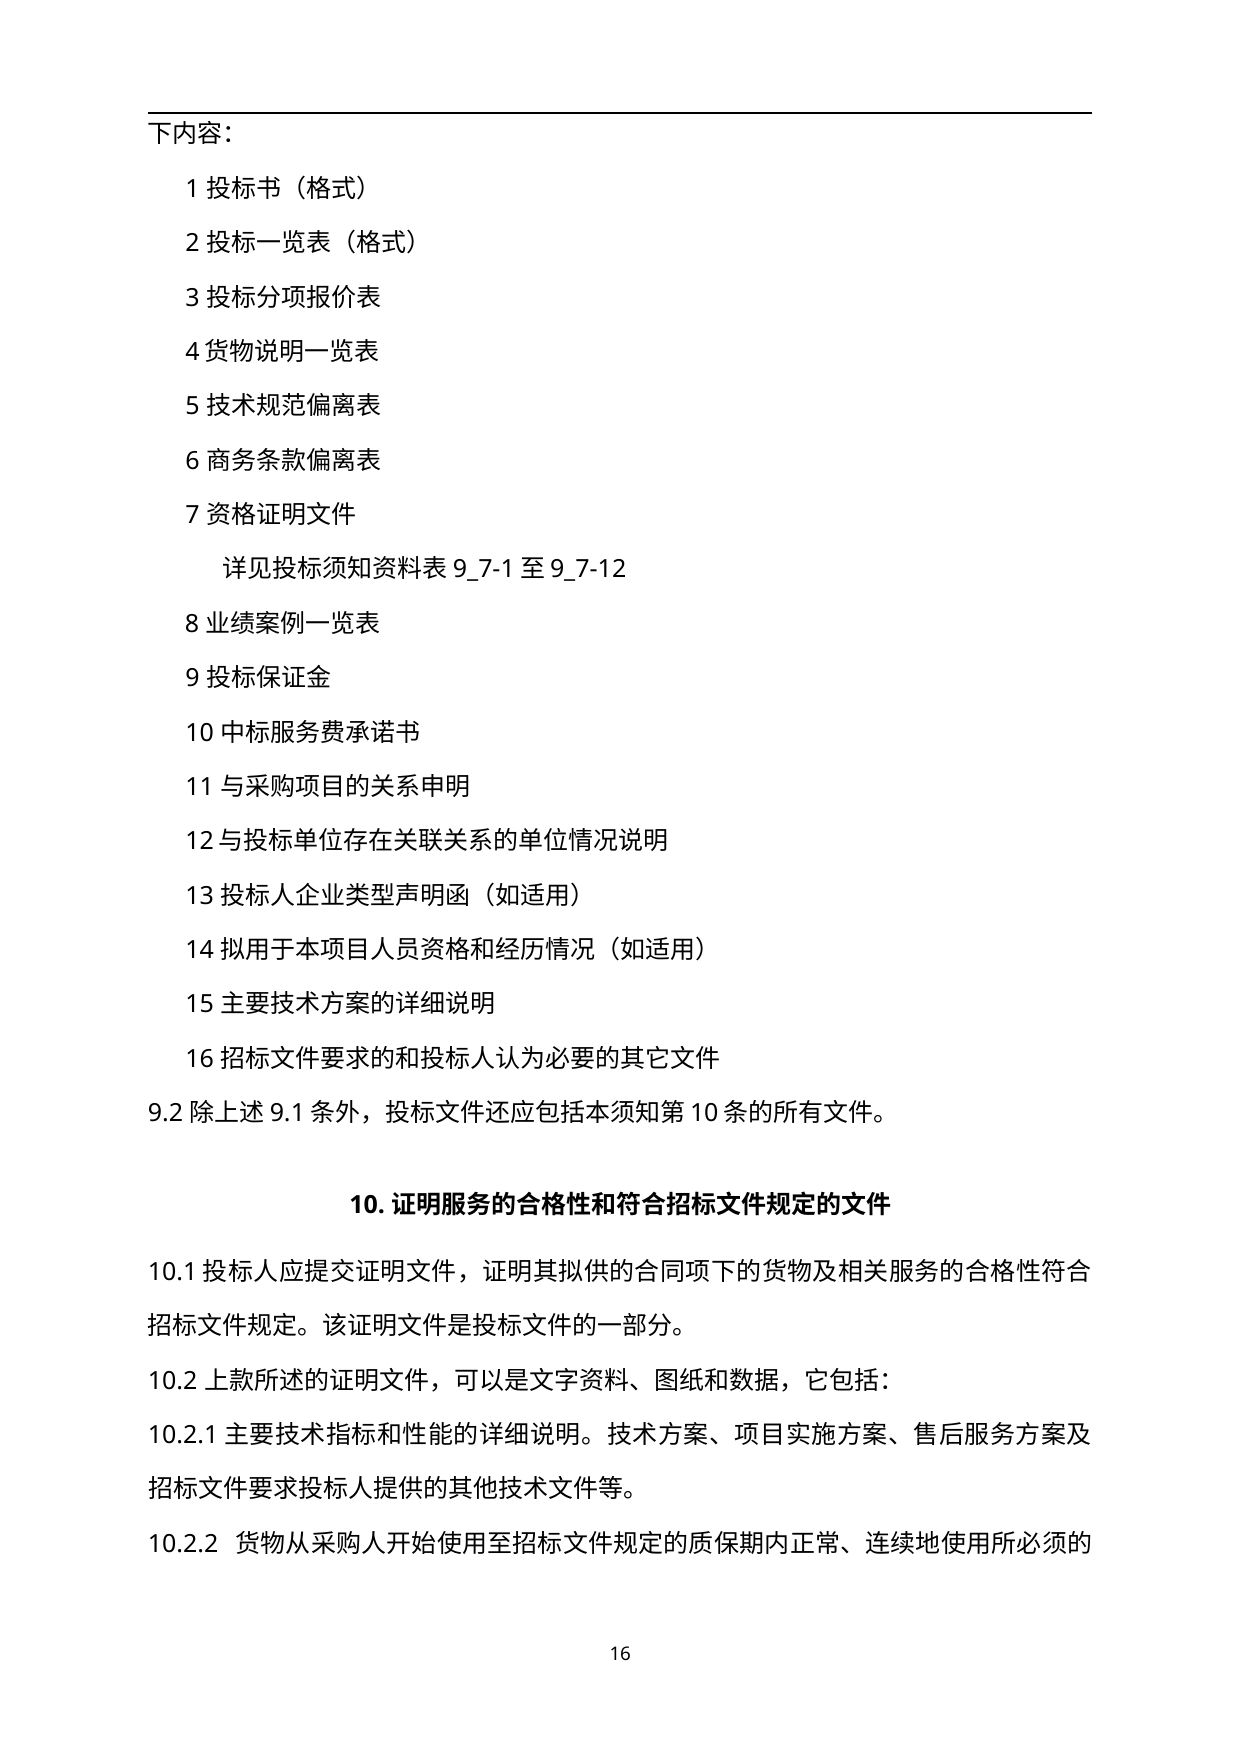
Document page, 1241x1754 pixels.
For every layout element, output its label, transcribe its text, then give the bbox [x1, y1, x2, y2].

text 7 资格证明文件 [148, 494, 1092, 531]
text 10.2.1主要技术指标和性能的详细说明。技术方案、项目实施方案、售后服务方案及招标文件要求投标人提供的其他技术文件等。 [148, 1414, 1092, 1505]
text 10.1投标人应提交证明文件，证明其拟供的合同项下的货物及相关服务的合格性符合招标文件规定。该证明文件是投标文件的一部分。 [148, 1251, 1092, 1342]
text 6 商务条款偏离表 [148, 440, 1092, 476]
text 下内容： [148, 114, 1092, 150]
text 3 投标分项报价表 [148, 277, 1092, 313]
text 1 投标书（格式） [148, 168, 1092, 204]
text 12与投标单位存在关联关系的单位情况说明 [185, 821, 1092, 857]
text 详见投标须知资料表9_7-1至9_7-12 [148, 549, 1092, 585]
text 8 业绩案例一览表 [148, 603, 1092, 639]
text 15 主要技术方案的详细说明 [185, 984, 1092, 1020]
subtitle 10. 证明服务的合格性和符合招标文件规定的文件 [148, 1184, 1092, 1221]
text 9.2 除上述9.1条外，投标文件还应包括本须知第10条的所有文件。 [148, 1093, 1092, 1129]
text 10 中标服务费承诺书 [185, 712, 1092, 748]
text 5 技术规范偏离表 [148, 386, 1092, 422]
text 9 投标保证金 [185, 658, 1092, 694]
text 10.2 上款所述的证明文件，可以是文字资料、图纸和数据，它包括： [148, 1360, 1092, 1396]
text 14 拟用于本项目人员资格和经历情况（如适用） [185, 929, 1092, 966]
text 13 投标人企业类型声明函（如适用） [185, 875, 1092, 911]
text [148, 1523, 1092, 1559]
text 4货物说明一览表 [148, 331, 1092, 368]
text 16 招标文件要求的和投标人认为必要的其它文件 [185, 1038, 1092, 1074]
text 11 与采购项目的关系申明 [185, 766, 1092, 803]
text 2 投标一览表（格式） [148, 223, 1092, 259]
